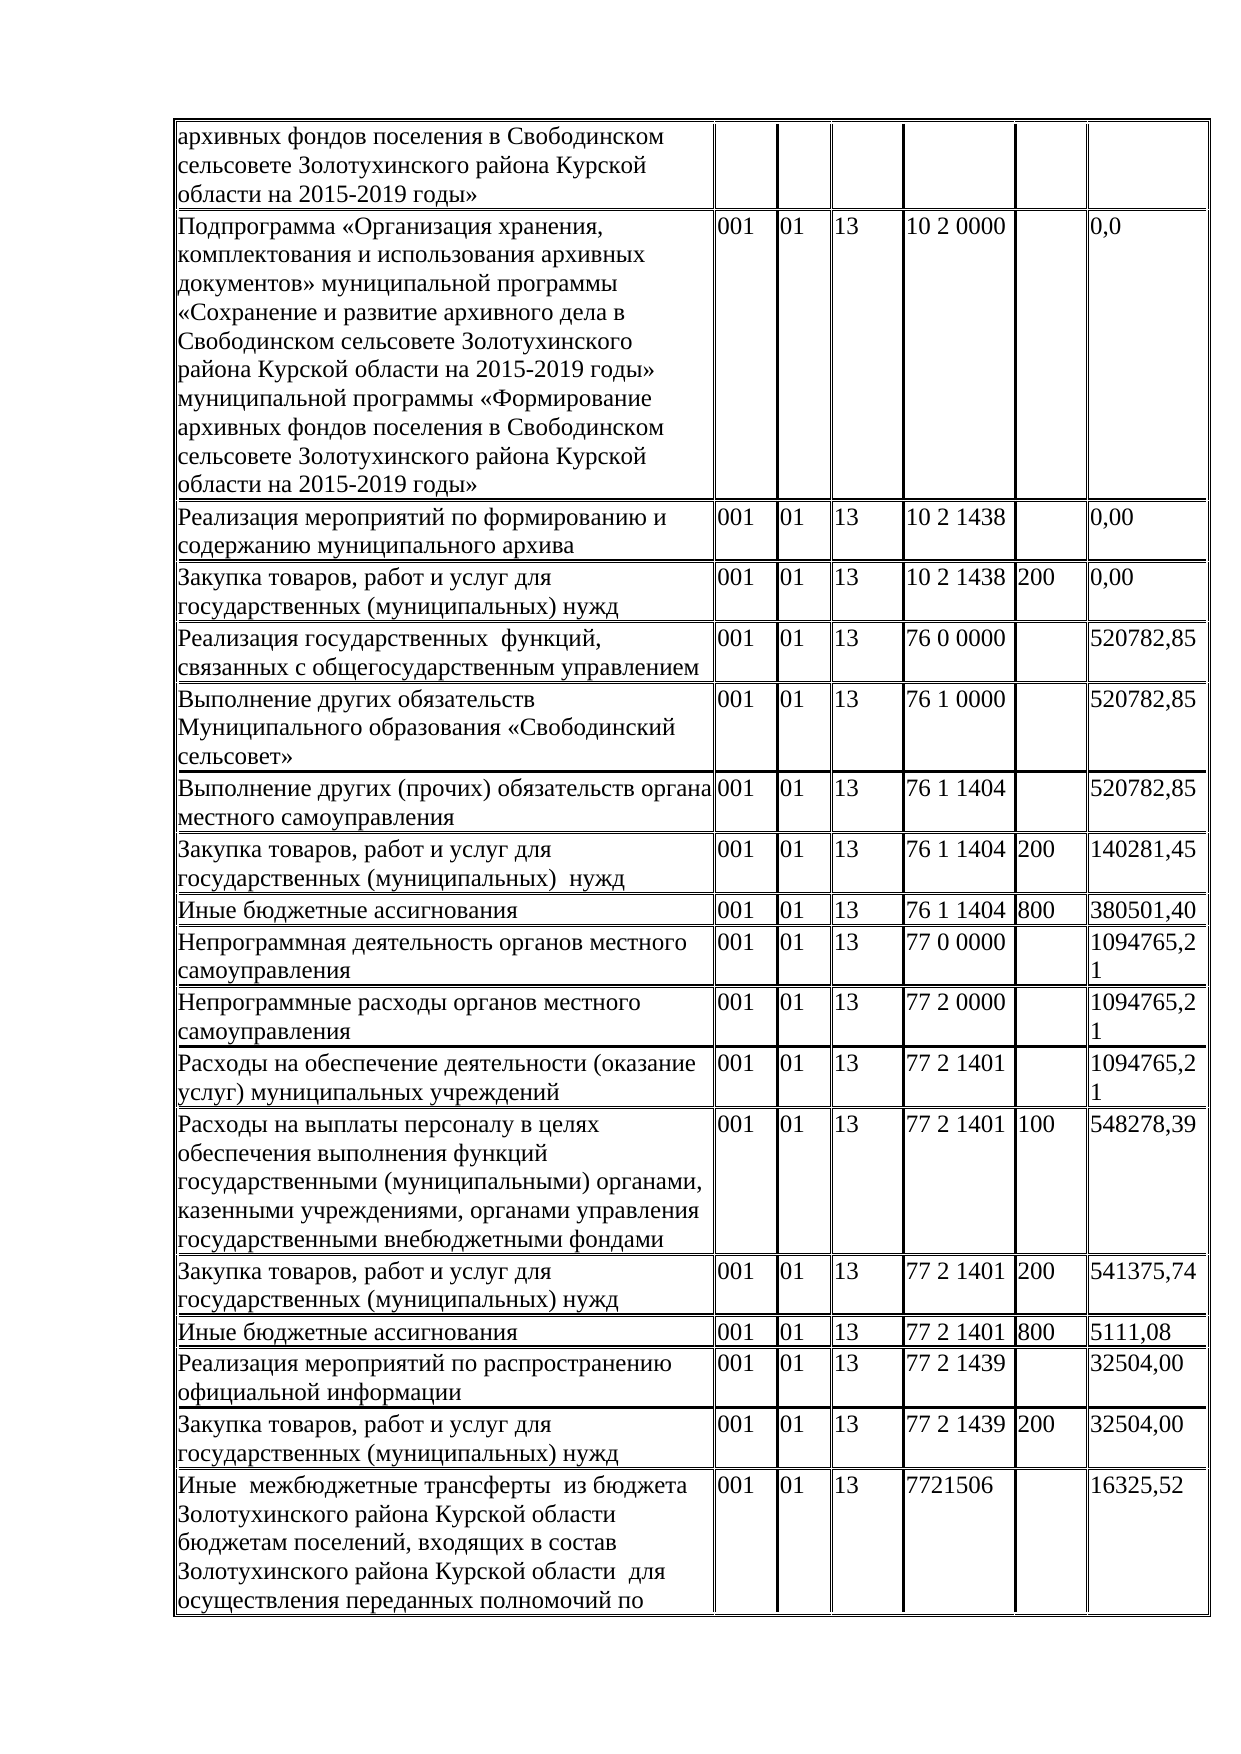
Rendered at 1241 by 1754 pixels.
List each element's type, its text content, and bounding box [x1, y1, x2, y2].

table_cell 01 [777, 122, 831, 208]
table_cell 520782,85 [1089, 770, 1208, 831]
table_cell 76 1 1404 [905, 895, 1014, 923]
table_cell 32504,00 [1089, 1406, 1208, 1467]
table_cell 01 [779, 1048, 830, 1106]
table_cell Выполнение других (прочих) обязательств органа местного самоуправления [177, 770, 713, 831]
table_cell 13 [833, 1109, 902, 1253]
table_cell 01 [779, 1256, 830, 1313]
table_cell 01 [779, 895, 830, 923]
table_cell 16325,52 [1088, 1467, 1209, 1614]
table_cell 13 [831, 1470, 903, 1614]
table_cell 200 [1017, 1256, 1086, 1313]
table_cell Реализация государственных функций, связанных с общегосударственным управлением [175, 620, 715, 681]
table_cell 001 [715, 122, 777, 208]
table_cell 200 [1017, 1409, 1086, 1467]
table_cell Закупка товаров, работ и услуг для государственных (муниципальных) нужд [177, 1406, 713, 1467]
table_cell 01 [779, 1317, 830, 1345]
table_cell 13 [831, 122, 903, 208]
table_cell 13 [833, 1349, 902, 1406]
table_cell 13 [833, 773, 902, 831]
table_cell 01 [779, 834, 830, 891]
table_cell [1017, 502, 1086, 559]
table_cell 77 2 1439 [905, 1409, 1014, 1467]
table_cell 001 [716, 502, 776, 559]
table_cell Непрограммные расходы органов местного самоуправления [177, 984, 713, 1045]
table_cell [175, 1467, 715, 1614]
table_cell 001 [716, 895, 776, 923]
table_cell Иные бюджетные ассигнования [177, 891, 713, 923]
table_cell 77 2 1401 [905, 1256, 1014, 1313]
table_cell 76 0 0000 [905, 623, 1014, 681]
table_cell 520782,85 [1088, 620, 1209, 681]
table_cell 1094765,21 [1089, 984, 1208, 1045]
table_cell 13 [833, 1409, 902, 1467]
table_cell [1017, 1349, 1086, 1406]
table_cell Подпрограмма «Организация хранения, комплектования и использования архивных документов» муниципальной программы «Сохранение и развитие архивного дела в Свободинском сельсовете Золотухинского района Курской области на 2015-2019 годы» муниципальной программы «Формирование архивных фондов поселения в Свободинском сельсовете Золотухинского района Курской области на 2015-2019 годы» [175, 208, 715, 498]
table_cell 100 [1017, 1109, 1086, 1253]
table_cell 32504,00 [1089, 1345, 1208, 1406]
table_cell Закупка товаров, работ и услуг для государственных (муниципальных) нужд [177, 559, 713, 620]
table_cell 77 0 0000 [905, 927, 1014, 984]
table_cell 001 [716, 684, 776, 770]
table_cell Иные бюджетные ассигнования [177, 1313, 713, 1345]
table_cell 5111,08 [1089, 1313, 1208, 1345]
table_cell 001 [716, 563, 776, 620]
table_cell 13 [833, 563, 902, 620]
table_cell 01 [779, 927, 830, 984]
table_cell 0,0 [1088, 208, 1209, 498]
table_cell 01 [779, 1109, 830, 1253]
table_cell 13 [833, 988, 902, 1045]
table_cell 76 1 1404 [905, 773, 1014, 831]
table_cell Расходы на обеспечение деятельности (оказание услуг) муниципальных учреждений [177, 1045, 713, 1106]
table_cell 200 [1017, 834, 1086, 891]
table_cell 001 [716, 211, 776, 498]
table_cell 541375,74 [1088, 1253, 1209, 1313]
table_cell 10 2 1438 [905, 563, 1014, 620]
table_cell 01 [777, 1470, 831, 1614]
table_cell 01 [779, 563, 830, 620]
table_cell 01 [779, 1409, 830, 1467]
table_cell 800 [1017, 895, 1086, 923]
table_cell 380501,40 [1089, 891, 1208, 923]
table_cell 10 2 0000 [905, 211, 1014, 498]
table_cell 0,00 [1089, 498, 1208, 559]
table_cell 001 [716, 773, 776, 831]
table_cell Реализация мероприятий по формированию и содержанию муниципального архива [177, 498, 713, 559]
table_cell [1015, 122, 1087, 208]
table_cell 13 [833, 1048, 902, 1106]
table_cell 001 [716, 623, 776, 681]
table_cell 01 [779, 684, 830, 770]
table_cell 13 [833, 834, 902, 891]
table_cell [1017, 211, 1086, 498]
table_cell 1094765,21 [1089, 924, 1208, 984]
table_cell 001 [716, 1349, 776, 1406]
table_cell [177, 122, 715, 208]
table_cell [1015, 1470, 1087, 1614]
table_cell 001 [716, 1048, 776, 1106]
table_cell 13 [833, 895, 902, 923]
table_cell 13 [833, 1256, 902, 1313]
table_cell 77 2 1401 [905, 1048, 1014, 1106]
table_cell 13 [833, 684, 902, 770]
table_cell 77 2 0000 [905, 988, 1014, 1045]
table_cell 001 [716, 1256, 776, 1313]
table_cell 01 [779, 1349, 830, 1406]
table_cell 001 [716, 988, 776, 1045]
table_cell 13 [833, 211, 902, 498]
table_cell 01 [779, 773, 830, 831]
table_cell 01 [779, 502, 830, 559]
table_cell 10 2 1438 [905, 502, 1014, 559]
table_cell [1017, 684, 1086, 770]
table_cell 001 [716, 1109, 776, 1253]
table_cell [1017, 623, 1086, 681]
table_cell 01 [779, 211, 830, 498]
table_cell [1017, 1048, 1086, 1106]
table_cell 001 [715, 1470, 777, 1614]
table_cell 13 [833, 1317, 902, 1345]
table_cell 13 [833, 927, 902, 984]
table_cell 7721506 [903, 1470, 1015, 1614]
table_cell Закупка товаров, работ и услуг для государственных (муниципальных) нужд [175, 831, 715, 891]
table_cell 800 [1017, 1317, 1086, 1345]
table_cell 76 1 0000 [905, 684, 1014, 770]
table_cell [1017, 773, 1086, 831]
table_cell [1017, 927, 1086, 984]
table_cell 001 [716, 834, 776, 891]
table_cell 13 [833, 502, 902, 559]
table_cell Реализация мероприятий по распространению официальной информации [177, 1345, 713, 1406]
table_cell 001 [716, 1317, 776, 1345]
table_cell [1017, 988, 1086, 1045]
table_cell 77 2 1439 [905, 1349, 1014, 1406]
table_cell 001 [716, 1409, 776, 1467]
table_cell 01 [779, 988, 830, 1045]
table_cell Выполнение других обязательств Муниципального образования «Свободинский сельсовет» [175, 681, 715, 770]
table_cell 1094765,21 [1089, 1045, 1208, 1106]
table_cell 520782,85 [1088, 681, 1209, 770]
table_cell 0,00 [1088, 122, 1208, 208]
table_cell 76 1 1404 [905, 834, 1014, 891]
table_cell Непрограммная деятельность органов местного самоуправления [177, 924, 713, 984]
table_cell 77 2 1401 [905, 1109, 1014, 1253]
table_cell 548278,39 [1088, 1106, 1209, 1253]
table_cell 200 [1017, 563, 1086, 620]
table_cell Закупка товаров, работ и услуг для государственных (муниципальных) нужд [175, 1253, 715, 1313]
table_cell 77 2 1401 [905, 1317, 1014, 1345]
table_cell 01 [779, 623, 830, 681]
table_cell 001 [716, 927, 776, 984]
table_cell 13 [833, 623, 902, 681]
table_cell 0,00 [1089, 559, 1208, 620]
table_cell 10 0 0000 [903, 120, 1015, 208]
table_cell 140281,45 [1088, 831, 1209, 891]
